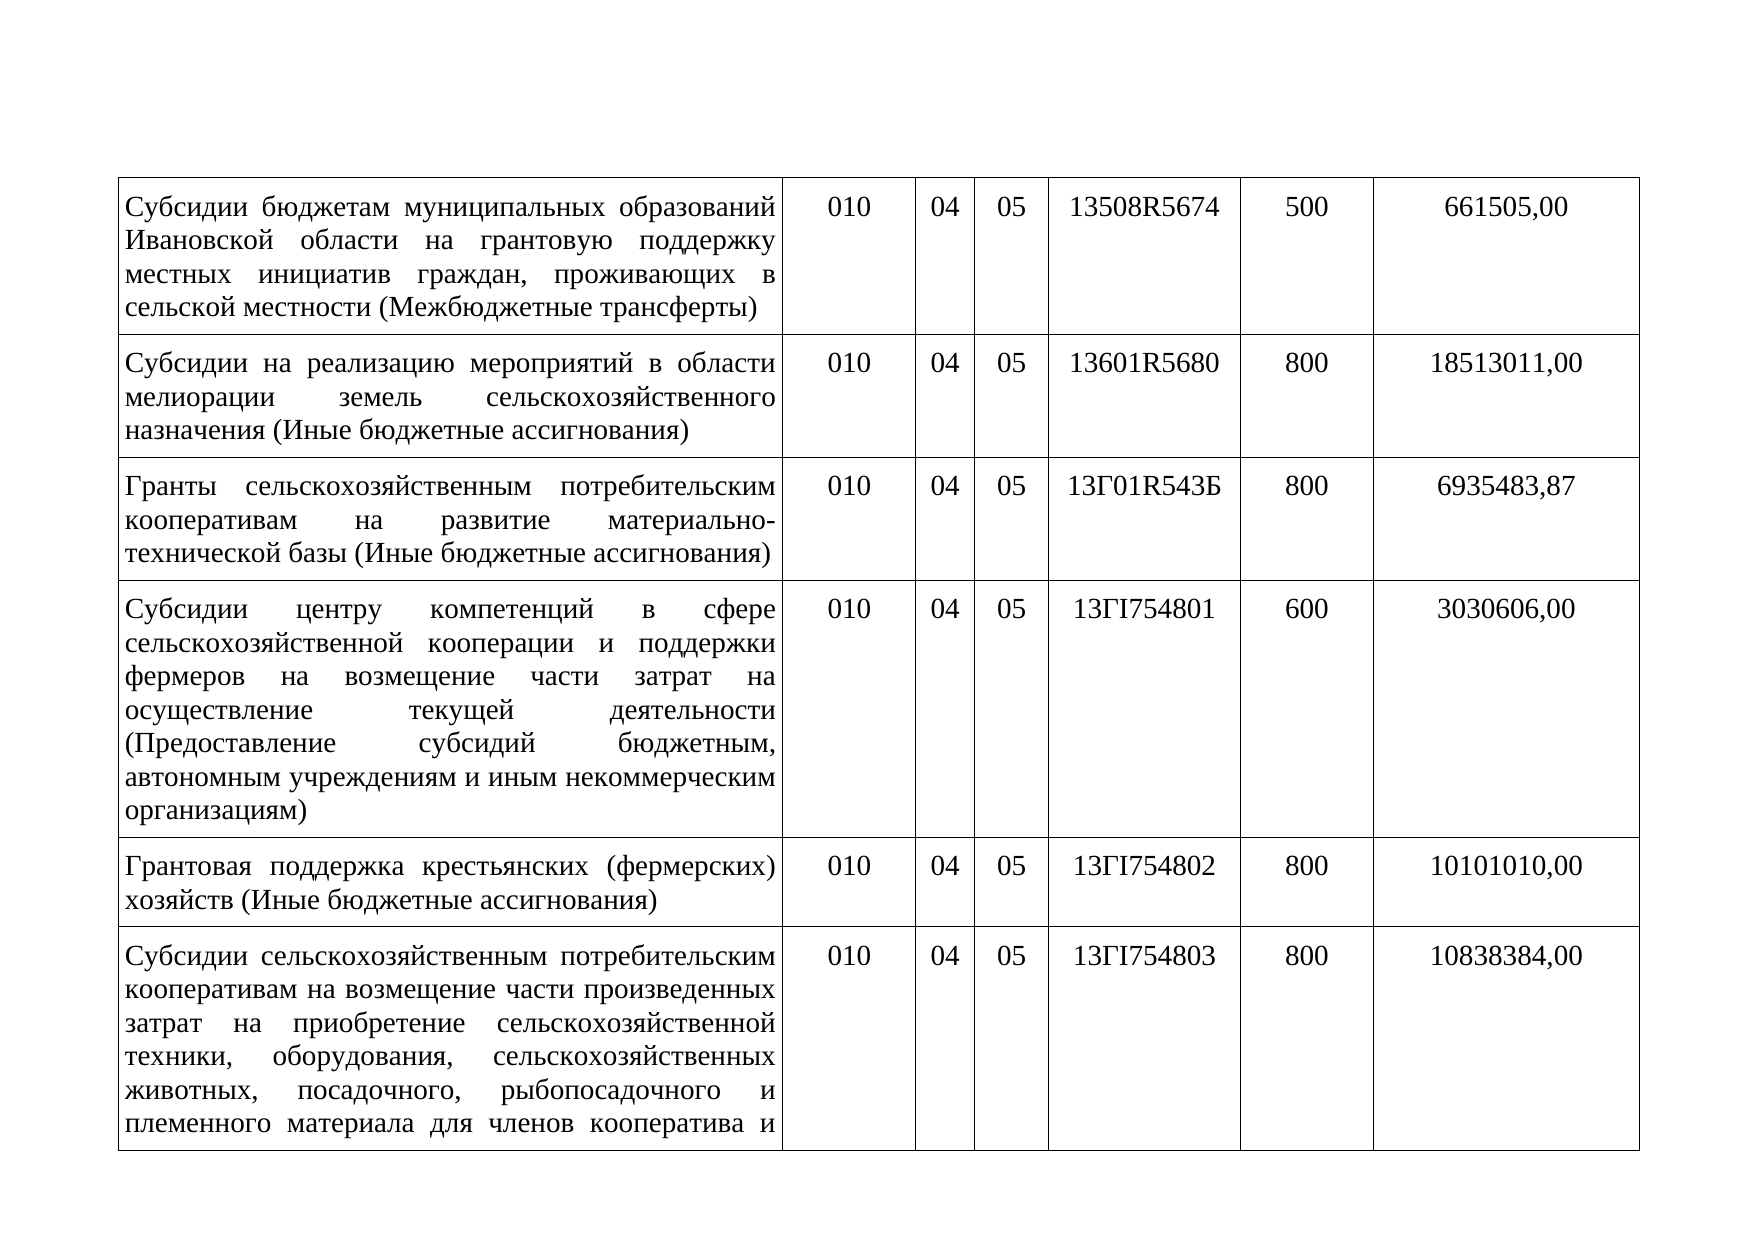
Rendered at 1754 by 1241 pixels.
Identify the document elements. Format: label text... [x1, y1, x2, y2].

table_cell Грантовая поддержка крестьянских (фермерских) хозяйств (Иные бюджетные ассигнования) [119, 838, 782, 926]
table_cell 13508R5674 [1049, 178, 1240, 334]
table_cell 010 [783, 927, 915, 1149]
table_cell 13ГI754803 [1049, 927, 1240, 1149]
table_cell 05 [975, 927, 1048, 1149]
table_cell 13Г01R543Б [1049, 458, 1240, 579]
table_cell Субсидии центру компетенций в сфере сельскохозяйственной кооперации и поддержки фермеров на возмещение части затрат на осуществление текущей деятельности (Предоставление субсидий бюджетным, автономным учреждениям и иным некоммерческим организациям) [119, 581, 782, 837]
table_cell 800 [1241, 838, 1373, 926]
table_cell 05 [975, 838, 1048, 926]
table_cell 04 [916, 178, 974, 334]
table_cell 010 [783, 178, 915, 334]
table_cell 10838384,00 [1374, 927, 1639, 1149]
table_cell 04 [916, 838, 974, 926]
table_cell 18513011,00 [1374, 335, 1639, 457]
table_cell 05 [975, 458, 1048, 579]
table_cell 04 [916, 927, 974, 1149]
table_cell 10101010,00 [1374, 838, 1639, 926]
table_cell 04 [916, 335, 974, 457]
table_cell 010 [783, 581, 915, 837]
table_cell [119, 927, 782, 1149]
table_cell Гранты сельскохозяйственным потребительским кооперативам на развитие материально-технической базы (Иные бюджетные ассигнования) [119, 458, 782, 579]
table_cell 13ГI754802 [1049, 838, 1240, 926]
table_cell 13ГI754801 [1049, 581, 1240, 837]
table_cell 800 [1241, 458, 1373, 579]
table_cell 04 [916, 581, 974, 837]
table_cell 3030606,00 [1374, 581, 1639, 837]
table_cell 13601R5680 [1049, 335, 1240, 457]
table_cell 6935483,87 [1374, 458, 1639, 579]
table_cell 010 [783, 458, 915, 579]
table_cell 04 [916, 458, 974, 579]
table_cell Субсидии бюджетам муниципальных образований Ивановской области на грантовую поддержку местных инициатив граждан, проживающих в сельской местности (Межбюджетные трансферты) [119, 178, 782, 334]
table_cell 010 [783, 838, 915, 926]
table_cell 800 [1241, 335, 1373, 457]
table_cell 500 [1241, 178, 1373, 334]
table_cell 600 [1241, 581, 1373, 837]
table_cell 05 [975, 178, 1048, 334]
table_cell 05 [975, 581, 1048, 837]
table_cell 661505,00 [1374, 178, 1639, 334]
table_cell 800 [1241, 927, 1373, 1149]
table_cell 05 [975, 335, 1048, 457]
table_cell Субсидии на реализацию мероприятий в области мелиорации земель сельскохозяйственного назначения (Иные бюджетные ассигнования) [119, 335, 782, 457]
table_cell 010 [783, 335, 915, 457]
